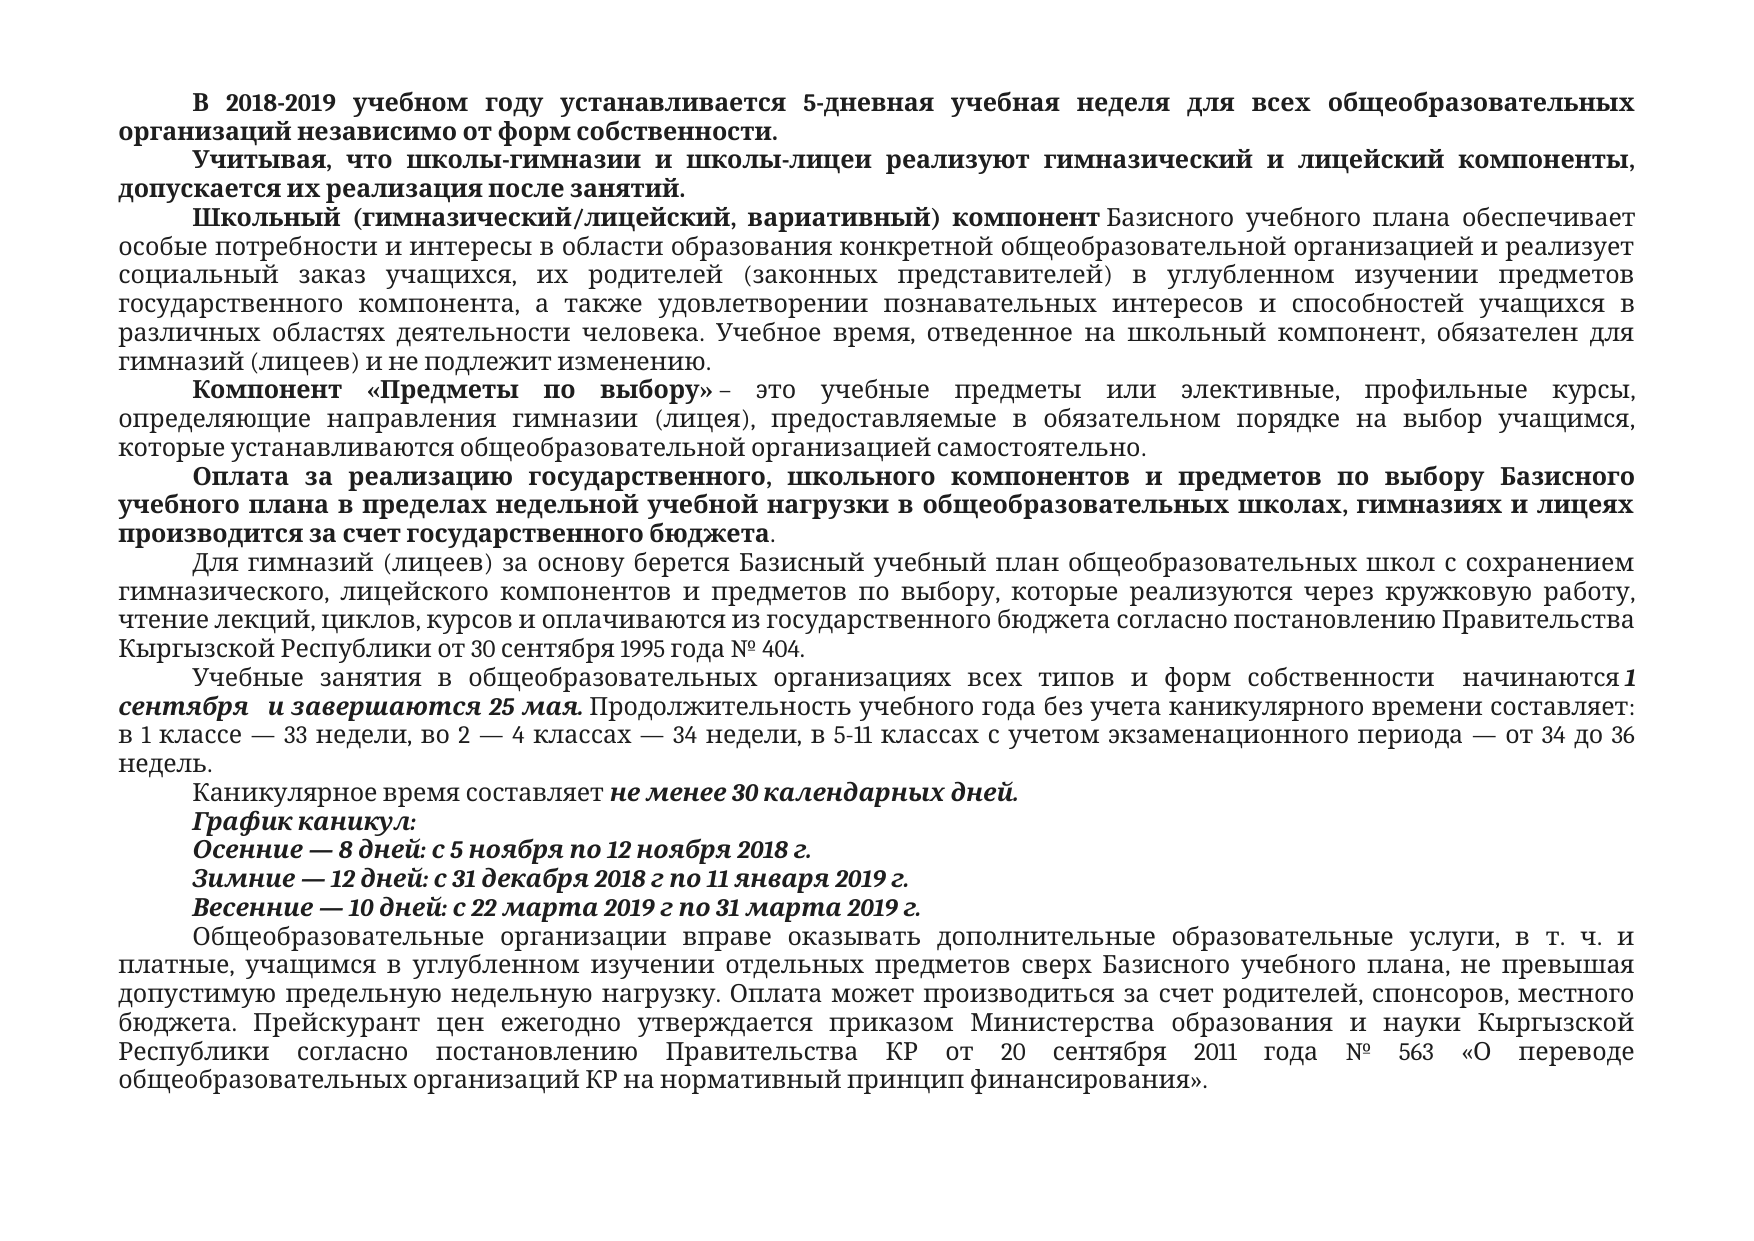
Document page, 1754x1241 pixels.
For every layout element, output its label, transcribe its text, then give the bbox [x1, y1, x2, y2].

text Для гимназий (лицеев) за основу берется Базисный учебный план общеобразовательных школ с сохранением гимназического, лицейского компонентов и предметов по выбору, которые реализуются через кружковую работу, чтение лекций, циклов, курсов и оплачиваются из государственного бюджета согласно постановлению Правительства Кыргызской Республики от 30 сентября 1995 года № 404. [118, 549, 1636, 664]
text График каникул: [118, 807, 1636, 836]
text Каникулярное время составляет не менее 30 календарных дней. [118, 779, 1636, 807]
text Оплата за реализацию государственного, школьного компонентов и предметов по выбору Базисного учебного плана в пределах недельной учебной нагрузки в общеобразовательных школах, гимназиях и лицеях производится за счет государственного бюджета. [118, 462, 1636, 549]
text Школьный (гимназический/лицейский, вариативный) компонент Базисного учебного плана обеспечивает особые потребности и интересы в области образования конкретной общеобразовательной организацией и реализует социальный заказ учащихся, их родителей (законных представителей) в углубленном изучении предметов государственного компонента, а также удовлетворении познавательных интересов и способностей учащихся в различных областях деятельности человека. Учебное время, отведенное на школьный компонент, обязателен для гимназий (лицеев) и не подлежит изменению. [118, 204, 1636, 376]
text Осенние — 8 дней: с 5 ноября по 12 ноября 2018 г. [118, 836, 1636, 865]
text Компонент «Предметы по выбору» – это учебные предметы или элективные, профильные курсы, определяющие направления гимназии (лицея), предоставляемые в обязательном порядке на выбор учащимся, которые устанавливаются общеобразовательной организацией самостоятельно. [118, 376, 1636, 462]
text Учитывая, что школы-гимназии и школы-лицеи реализуют гимназический и лицейский компоненты, допускается их реализация после занятий. [118, 146, 1636, 204]
text Общеобразовательные организации вправе оказывать дополнительные образовательные услуги, в т. ч. и платные, учащимся в углубленном изучении отдельных предметов сверх Базисного учебного плана, не превышая допустимую предельную недельную нагрузку. Оплата может производиться за счет родителей, спонсоров, местного бюджета. Прейскурант цен ежегодно утверждается приказом Министерства образования и науки Кыргызской Республики согласно постановлению Правительства КР от 20 сентября 2011 года № 563 «О переводе общеобразовательных организаций КР на нормативный принцип финансирования». [118, 922, 1636, 1095]
text Весенние — 10 дней: с 22 марта 2019 г по 31 марта 2019 г. [118, 894, 1636, 922]
text Зимние — 12 дней: с 31 декабря 2018 г по 11 января 2019 г. [118, 865, 1636, 894]
text Учебные занятия в общеобразовательных организациях всех типов и форм собственности начинаются 1 сентября и завершаются 25 мая. Продолжительность учебного года без учета каникулярного времени составляет: в 1 классе — 33 недели, во 2 — 4 классах — 34 недели, в 5-11 классах с учетом экзаменационного периода — от 34 до 36 недель. [118, 664, 1636, 779]
text В 2018-2019 учебном году устанавливается 5-дневная учебная неделя для всех общеобразовательных организаций независимо от форм собственности. [118, 89, 1636, 146]
